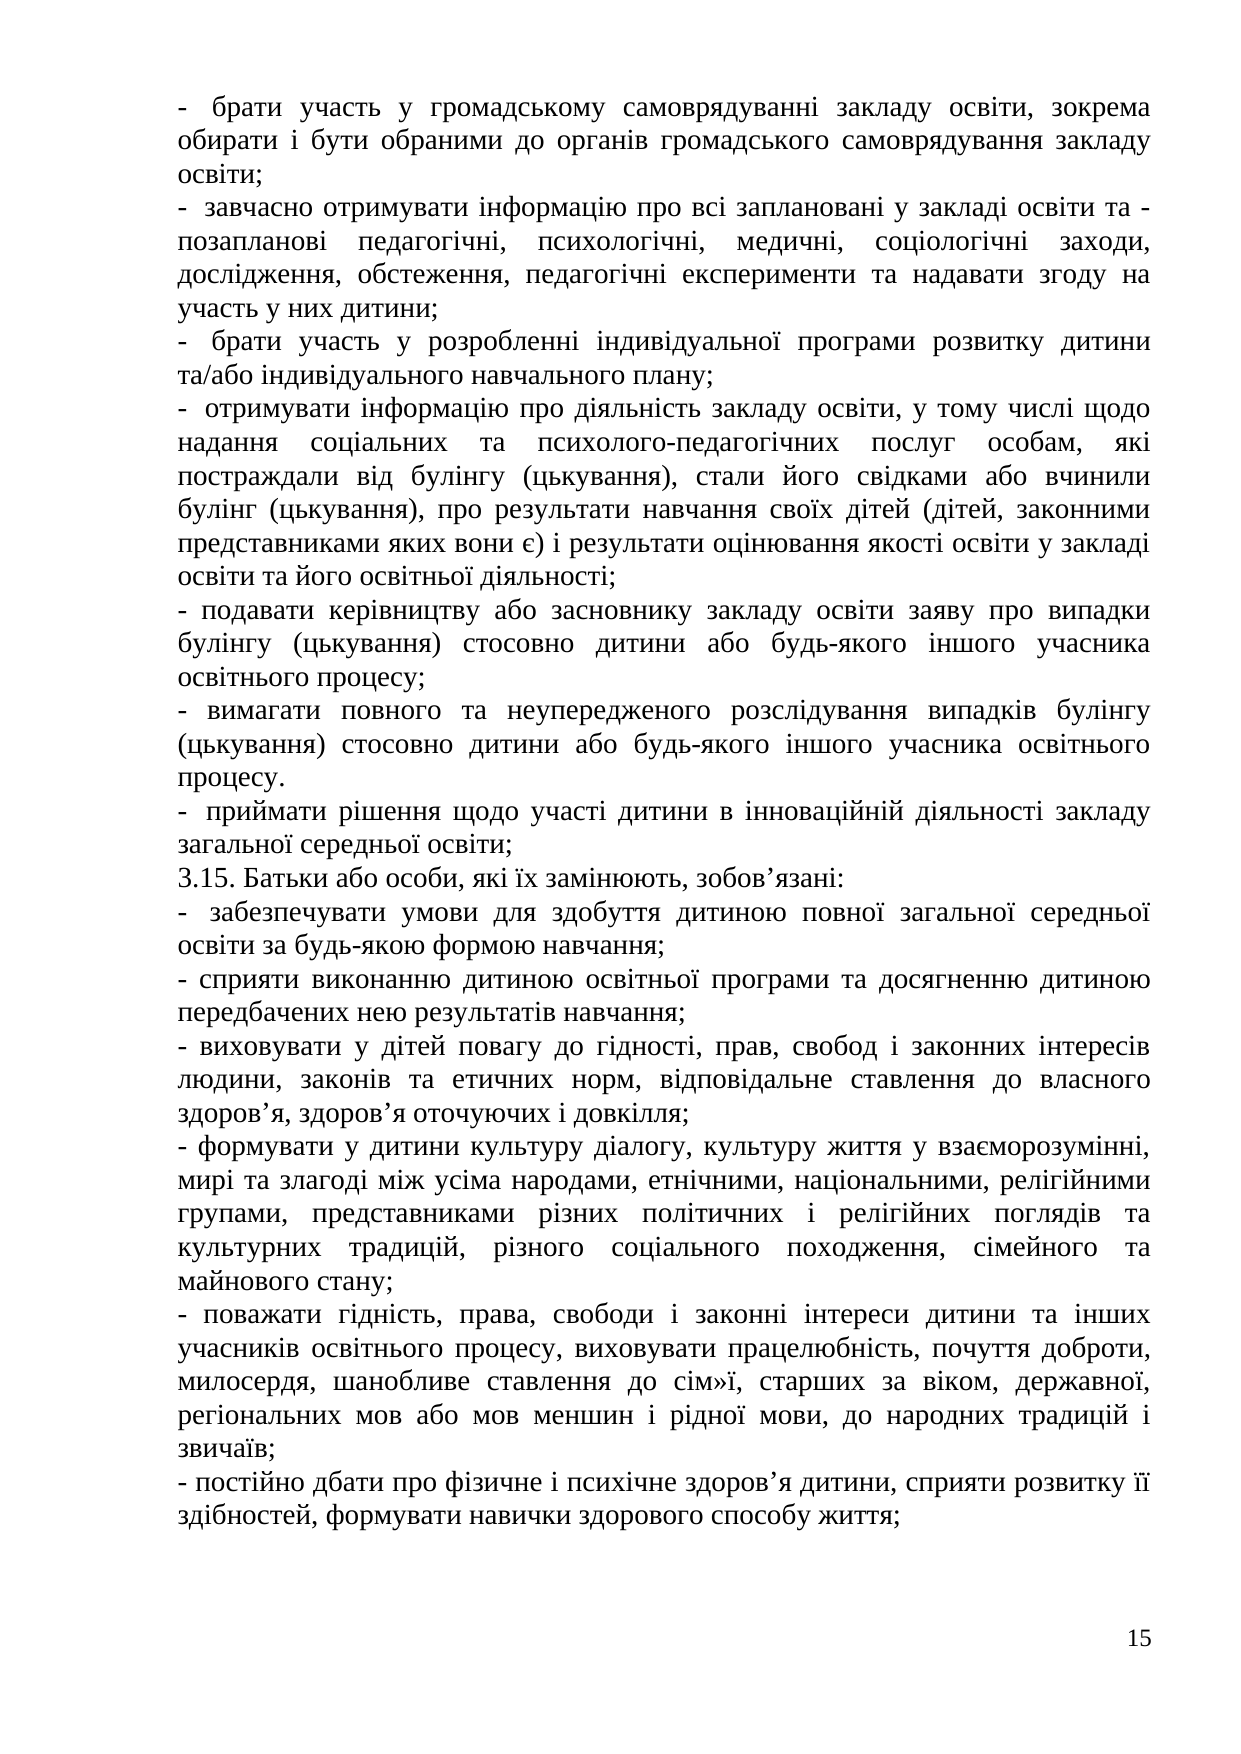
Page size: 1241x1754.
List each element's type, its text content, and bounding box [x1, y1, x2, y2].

text - постійно дбати про фізичне і психічне здоров’я дитини, сприяти розвитку її здібностей, формувати навички здорового способу життя; [177, 1464, 1152, 1531]
text - поважати гідність, права, свободи і законні інтереси дитини та інших учасників освітнього процесу, виховувати працелюбність, почуття доброти, милосердя, шанобливе ставлення до сім»ї, старших за віком, державної, регіональних мов або мов меншин і рідної мови, до народних традицій і звичаїв; [177, 1296, 1152, 1464]
text - приймати рішення щодо участі дитини в інноваційній діяльності закладу загальної середньої освіти; [177, 793, 1152, 860]
text - сприяти виконанню дитиною освітньої програми та досягненню дитиною передбачених нею результатів навчання; [177, 961, 1152, 1028]
text - подавати керівництву або засновнику закладу освіти заяву про випадки булінгу (цькування) стосовно дитини або будь-якого іншого учасника освітнього процесу; [177, 592, 1152, 692]
text - вимагати повного та неупередженого розслідування випадків булінгу (цькування) стосовно дитини або будь-якого іншого учасника освітнього процесу. [177, 692, 1152, 793]
text - виховувати у дітей повагу до гідності, прав, свобод і законних інтересів людини, законів та етичних норм, відповідальне ставлення до власного здоров’я, здоров’я оточуючих і довкілля; [177, 1028, 1152, 1128]
text - брати участь у громадському самоврядуванні закладу освіти, зокрема обирати і бути обраними до органів громадського самоврядування закладу освіти; [177, 89, 1152, 189]
text 3.15. Батьки або особи, які їх замінюють, зобов’язані: [177, 860, 1152, 894]
text - завчасно отримувати інформацію про всі заплановані у закладі освіти та - позапланові педагогічні, психологічні, медичні, соціологічні заходи, дослідження, обстеження, педагогічні експерименти та надавати згоду на участь у них дитини; [177, 189, 1152, 323]
text - брати участь у розробленні індивідуальної програми розвитку дитини та/або індивідуального навчального плану; [177, 323, 1152, 391]
text - формувати у дитини культуру діалогу, культуру життя у взаєморозумінні, мирі та злагоді між усіма народами, етнічними, національними, релігійними групами, представниками різних політичних і релігійних поглядів та культурних традицій, різного соціального походження, сімейного та майнового стану; [177, 1128, 1152, 1296]
text - отримувати інформацію про діяльність закладу освіти, у тому числі щодо надання соціальних та психолого-педагогічних послуг особам, які постраждали від булінгу (цькування), стали його свідками або вчинили булінг (цькування), про результати навчання своїх дітей (дітей, законними представниками яких вони є) і результати оцінювання якості освіти у закладі освіти та його освітньої діяльності; [177, 391, 1152, 592]
text - забезпечувати умови для здобуття дитиною повної загальної середньої освіти за будь-якою формою навчання; [177, 894, 1152, 961]
